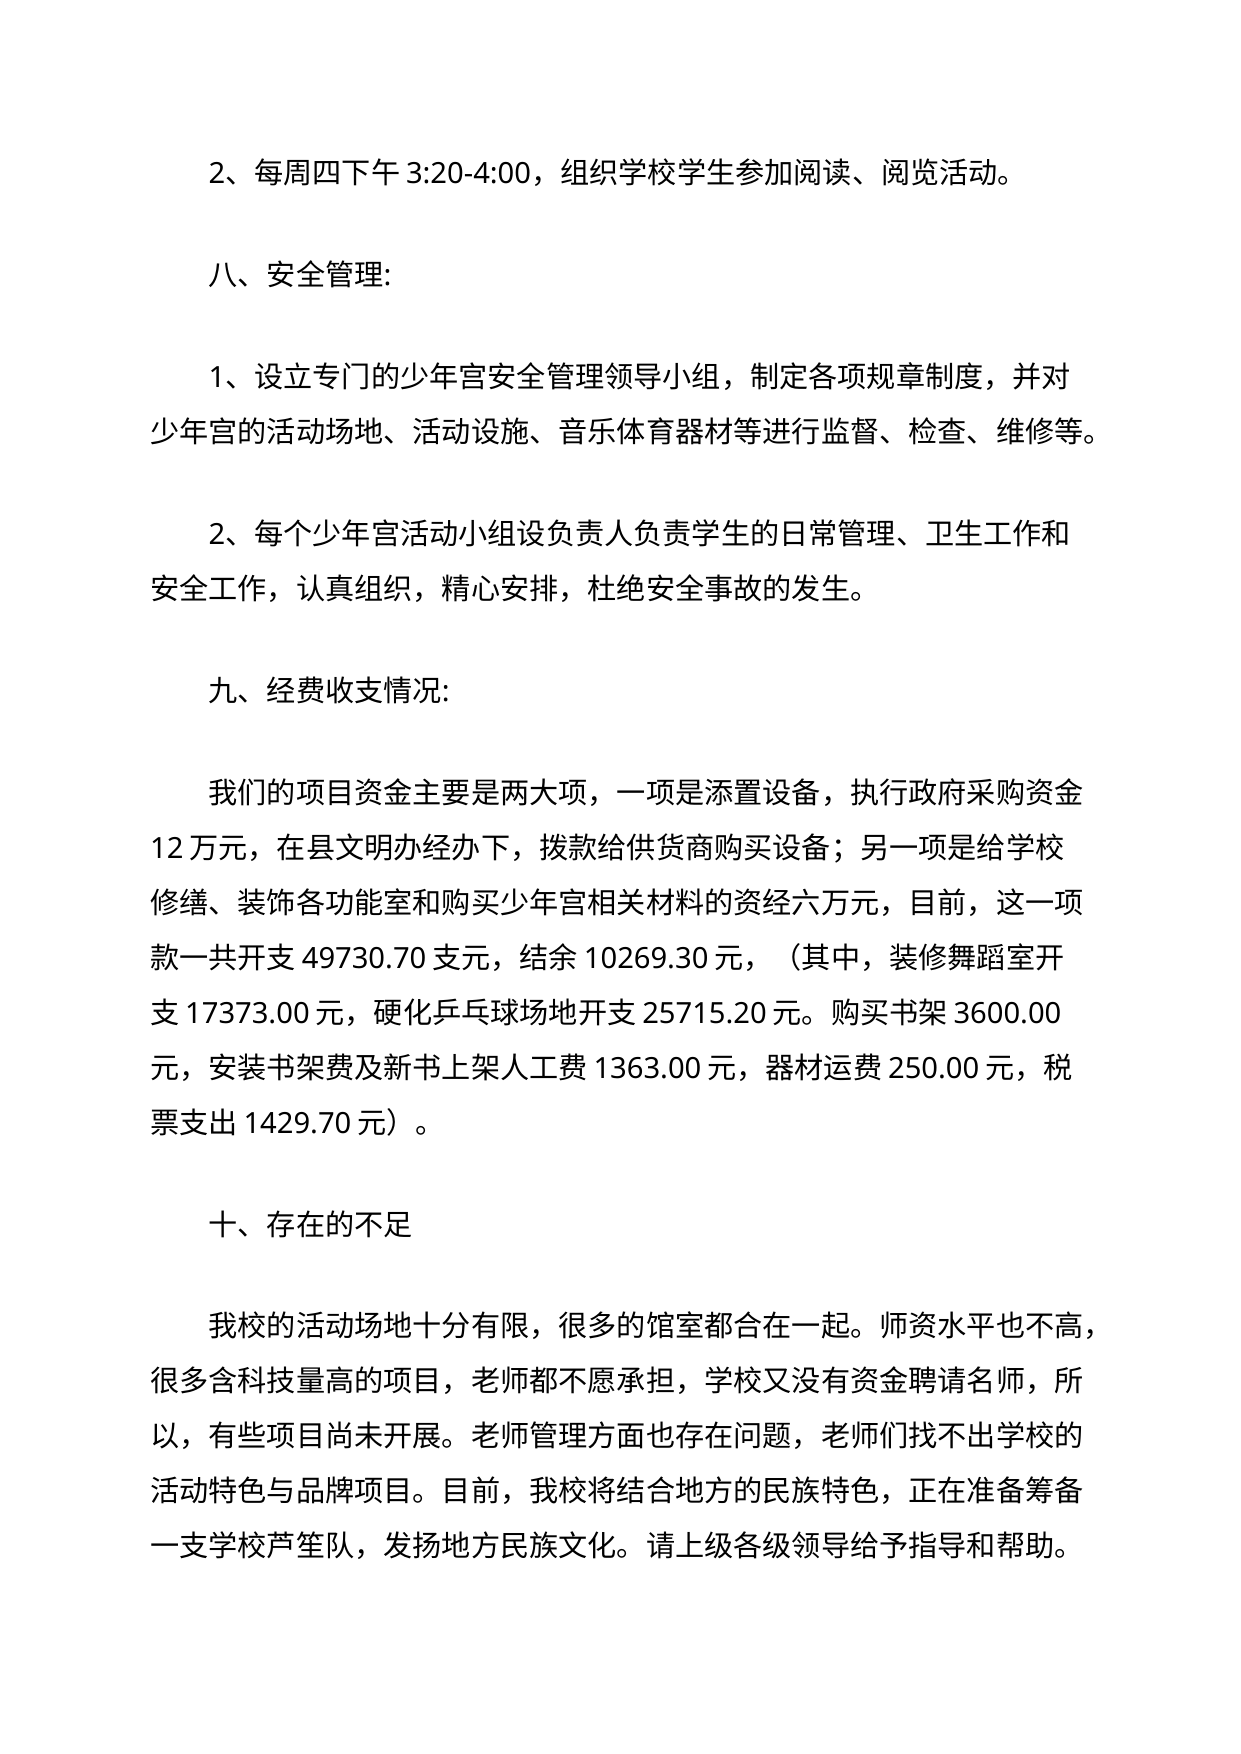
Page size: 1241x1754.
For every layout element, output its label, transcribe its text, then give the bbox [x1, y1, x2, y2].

text 1、设立专门的少年宫安全管理领导小组，制定各项规章制度，并对少年宫的活动场地、活动设施、音乐体育器材等进行监督、检查、维修等。 [150, 354, 1090, 451]
text 十、存在的不足 [150, 1201, 1090, 1243]
text 我们的项目资金主要是两大项，一项是添置设备，执行政府采购资金12万元，在县文明办经办下，拨款给供货商购买设备；另一项是给学校修缮、装饰各功能室和购买少年宫相关材料的资经六万元，目前，这一项款一共开支49730.70支元，结余10269.30元，（其中，装修舞蹈室开支17373.00元，硬化乒乓球场地开支25715.20元。购买书架3600.00元，安装书架费及新书上架人工费1363.00元，器材运费250.00元，税票支出1429.70元）。 [150, 769, 1090, 1142]
text 2、每周四下午3:20-4:00，组织学校学生参加阅读、阅览活动。 [150, 150, 1090, 192]
text 2、每个少年宫活动小组设负责人负责学生的日常管理、卫生工作和安全工作，认真组织，精心安排，杜绝安全事故的发生。 [150, 511, 1090, 608]
text 八、安全管理: [150, 252, 1090, 294]
text 我校的活动场地十分有限，很多的馆室都合在一起。师资水平也不高，很多含科技量高的项目，老师都不愿承担，学校又没有资金聘请名师，所以，有些项目尚未开展。老师管理方面也存在问题，老师们找不出学校的活动特色与品牌项目。目前，我校将结合地方的民族特色，正在准备筹备一支学校芦笙队，发扬地方民族文化。请上级各级领导给予指导和帮助。 [150, 1303, 1090, 1565]
text 九、经费收支情况: [150, 667, 1090, 710]
